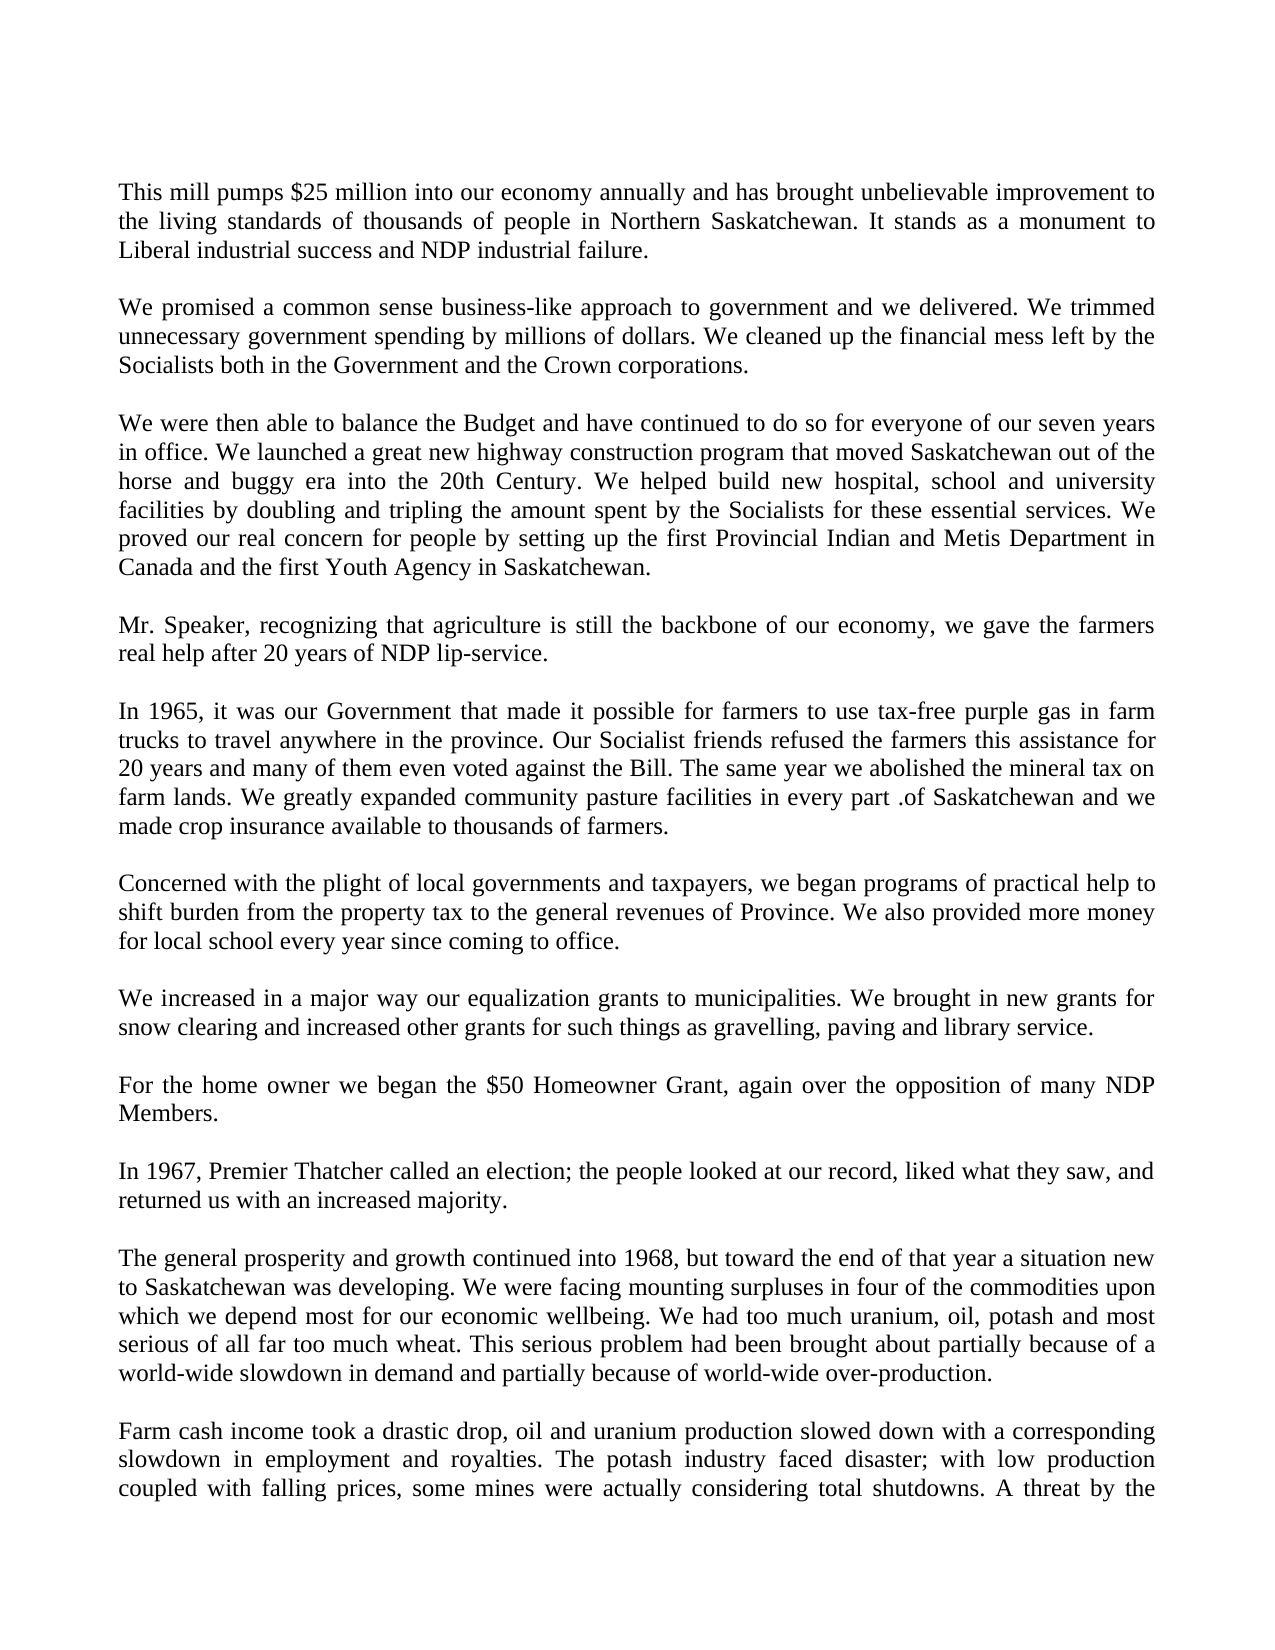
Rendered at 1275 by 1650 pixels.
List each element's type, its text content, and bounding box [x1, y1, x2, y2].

text We were then able to balance the Budget and have continued to do so for everyone of our seven years in office. We launched a great new highway construction program that moved Saskatchewan out of the horse and buggy era into the 20th Century. We helped build new hospital, school and university facilities by doubling and tripling the amount spent by the Socialists for these essential services. We proved our real concern for people by setting up the first Provincial Indian and Metis Department in Canada and the first Youth Agency in Saskatchewan. [118, 408, 1157, 581]
text We increased in a major way our equalization grants to municipalities. We brought in new grants for snow clearing and increased other grants for such things as gravelling, paving and library service. [118, 983, 1157, 1041]
text Mr. Speaker, recognizing that agriculture is still the backbone of our economy, we gave the farmers real help after 20 years of NDP lip-service. [118, 610, 1157, 667]
text In 1967, Premier Thatcher called an election; the people looked at our record, liked what they saw, and returned us with an increased majority. [118, 1156, 1157, 1213]
text For the home owner we began the $50 Homeowner Grant, again over the opposition of many NDP Members. [118, 1070, 1157, 1127]
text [118, 1416, 1157, 1502]
text In 1965, it was our Government that made it possible for farmers to use tax-free purple gas in farm trucks to travel anywhere in the province. Our Socialist friends refused the farmers this assistance for 20 years and many of them even voted against the Bill. The same year we abolished the mineral tax on farm lands. We greatly expanded community pasture facilities in every part .of Saskatchewan and we made crop insurance available to thousands of farmers. [118, 696, 1157, 840]
text This mill pumps $25 million into our economy annually and has brought unbelievable improvement to the living standards of thousands of people in Northern Saskatchewan. It stands as a monument to Liberal industrial success and NDP industrial failure. [118, 177, 1157, 264]
text We promised a common sense business-like approach to government and we delivered. We trimmed unnecessary government spending by millions of dollars. We cleaned up the financial mess left by the Socialists both in the Government and the Crown corporations. [118, 292, 1157, 379]
text The general prosperity and growth continued into 1968, but toward the end of that year a situation new to Saskatchewan was developing. We were facing mounting surpluses in four of the commodities upon which we depend most for our economic wellbeing. We had too much uranium, oil, potash and most serious of all far too much wheat. This serious problem had been brought about partially because of a world-wide slowdown in demand and partially because of world-wide over-production. [118, 1243, 1157, 1387]
text Concerned with the plight of local governments and taxpayers, we began programs of practical help to shift burden from the property tax to the general revenues of Province. We also provided more money for local school every year since coming to office. [118, 868, 1157, 955]
